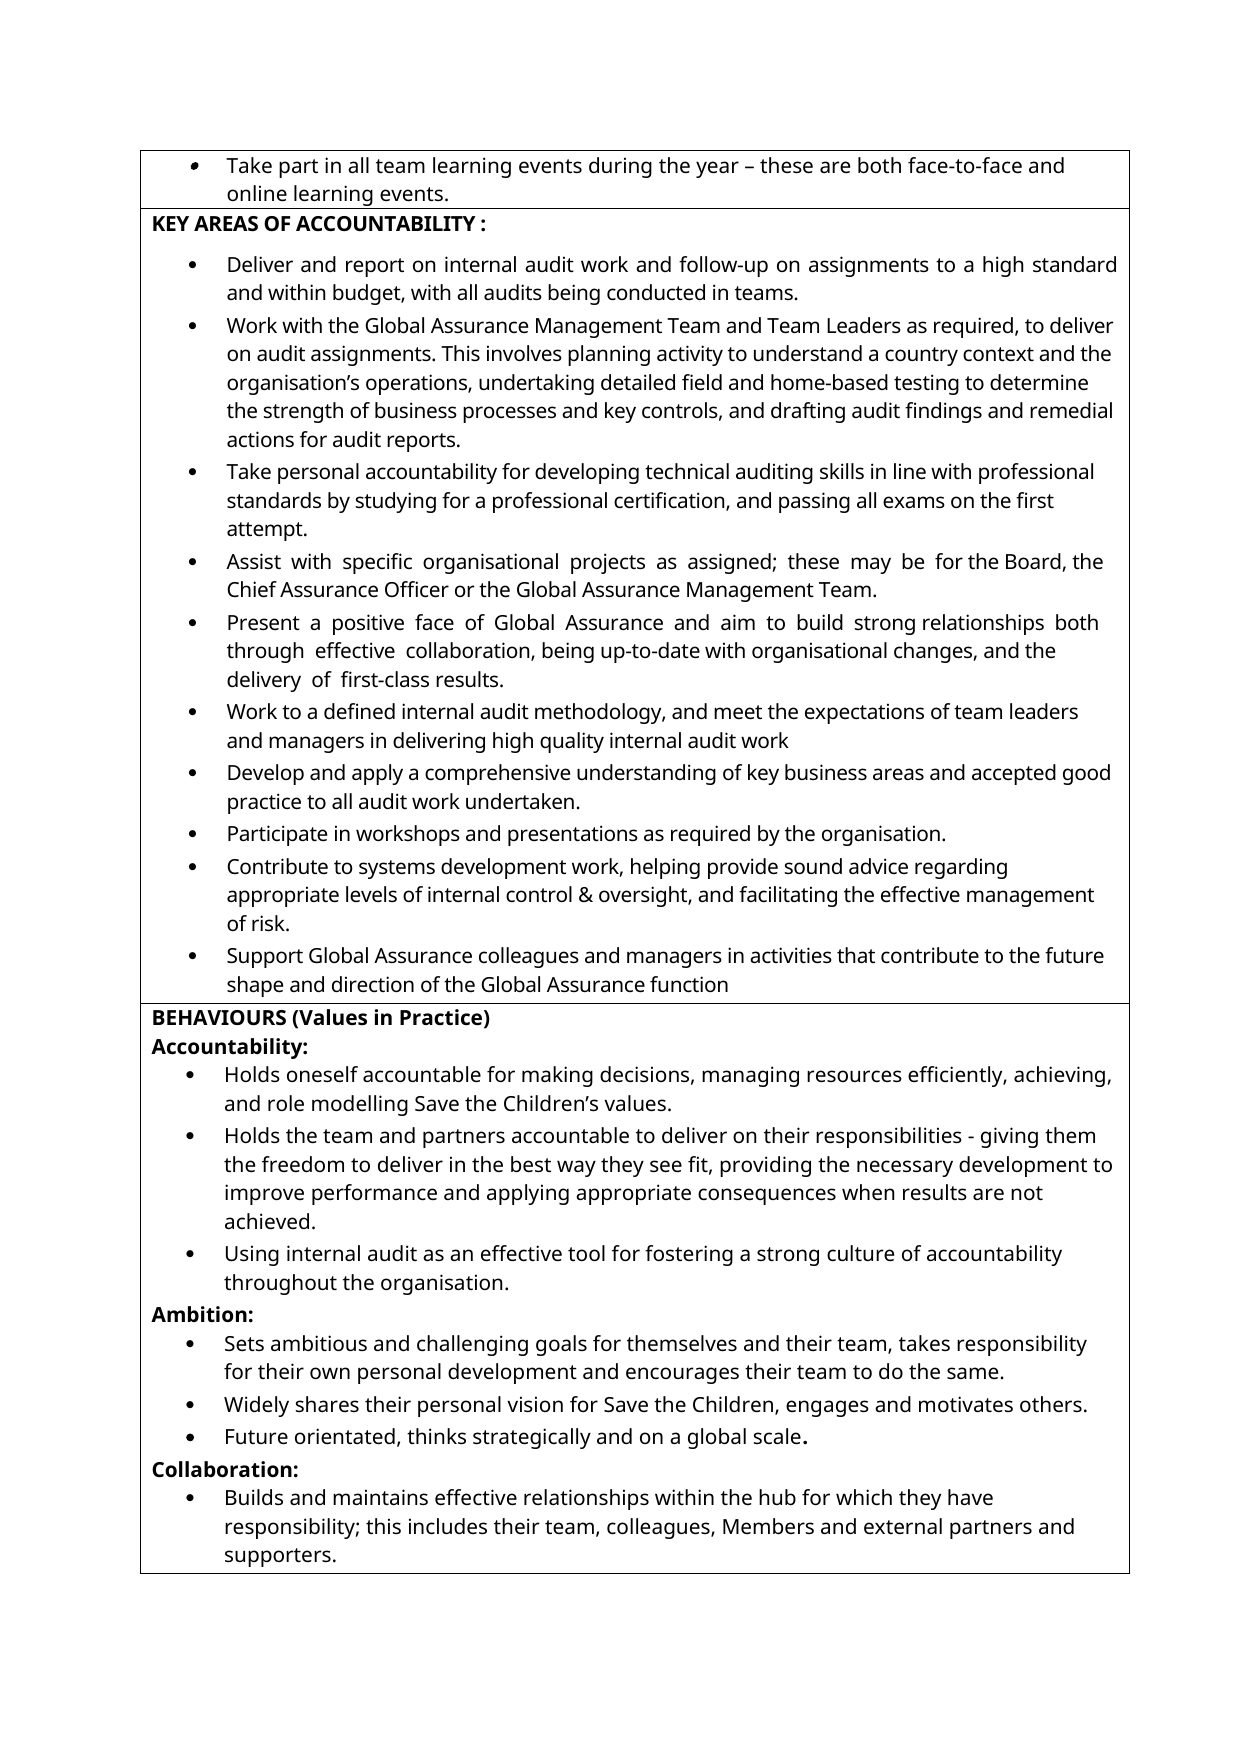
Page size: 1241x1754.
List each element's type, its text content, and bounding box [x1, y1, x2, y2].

table_cell KEY AREAS OF ACCOUNTABILITY : Deliver and report on internal audit work and follow-up on assignments to a high standard and within budget, with all audits being conducted in teams. Work with the Global Assurance Management Team and Team Leaders as required, to deliver on audit assignments. This involves planning activity to understand a country context and the organisation’s operations, undertaking detailed field and home-based testing to determine the strength of business processes and key controls, and drafting audit findings and remedial actions for audit reports. Take personal accountability for developing technical auditing skills in line with professional standards by studying for a professional certification, and passing all exams on the first attempt. Assist with specific organisational projects as assigned; these may be for the Board, the Chief Assurance Officer or the Global Assurance Management Team. Present a positive face of Global Assurance and aim to build strong relationships both through effective collaboration, being up-to-date with organisational changes, and the delivery of first-class results. Work to a defined internal audit methodology, and meet the expectations of team leaders and managers in delivering high quality internal audit work Develop and apply a comprehensive understanding of key business areas and accepted good practice to all audit work undertaken. Participate in workshops and presentations as required by the organisation. Contribute to systems development work, helping provide sound advice regarding appropriate levels of internal control & oversight, and facilitating the effective management of risk. Support Global Assurance colleagues and managers in activities that contribute to the future shape and direction of the Global Assurance function [141, 209, 1129, 1002]
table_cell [141, 1004, 1129, 1573]
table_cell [141, 151, 1129, 208]
